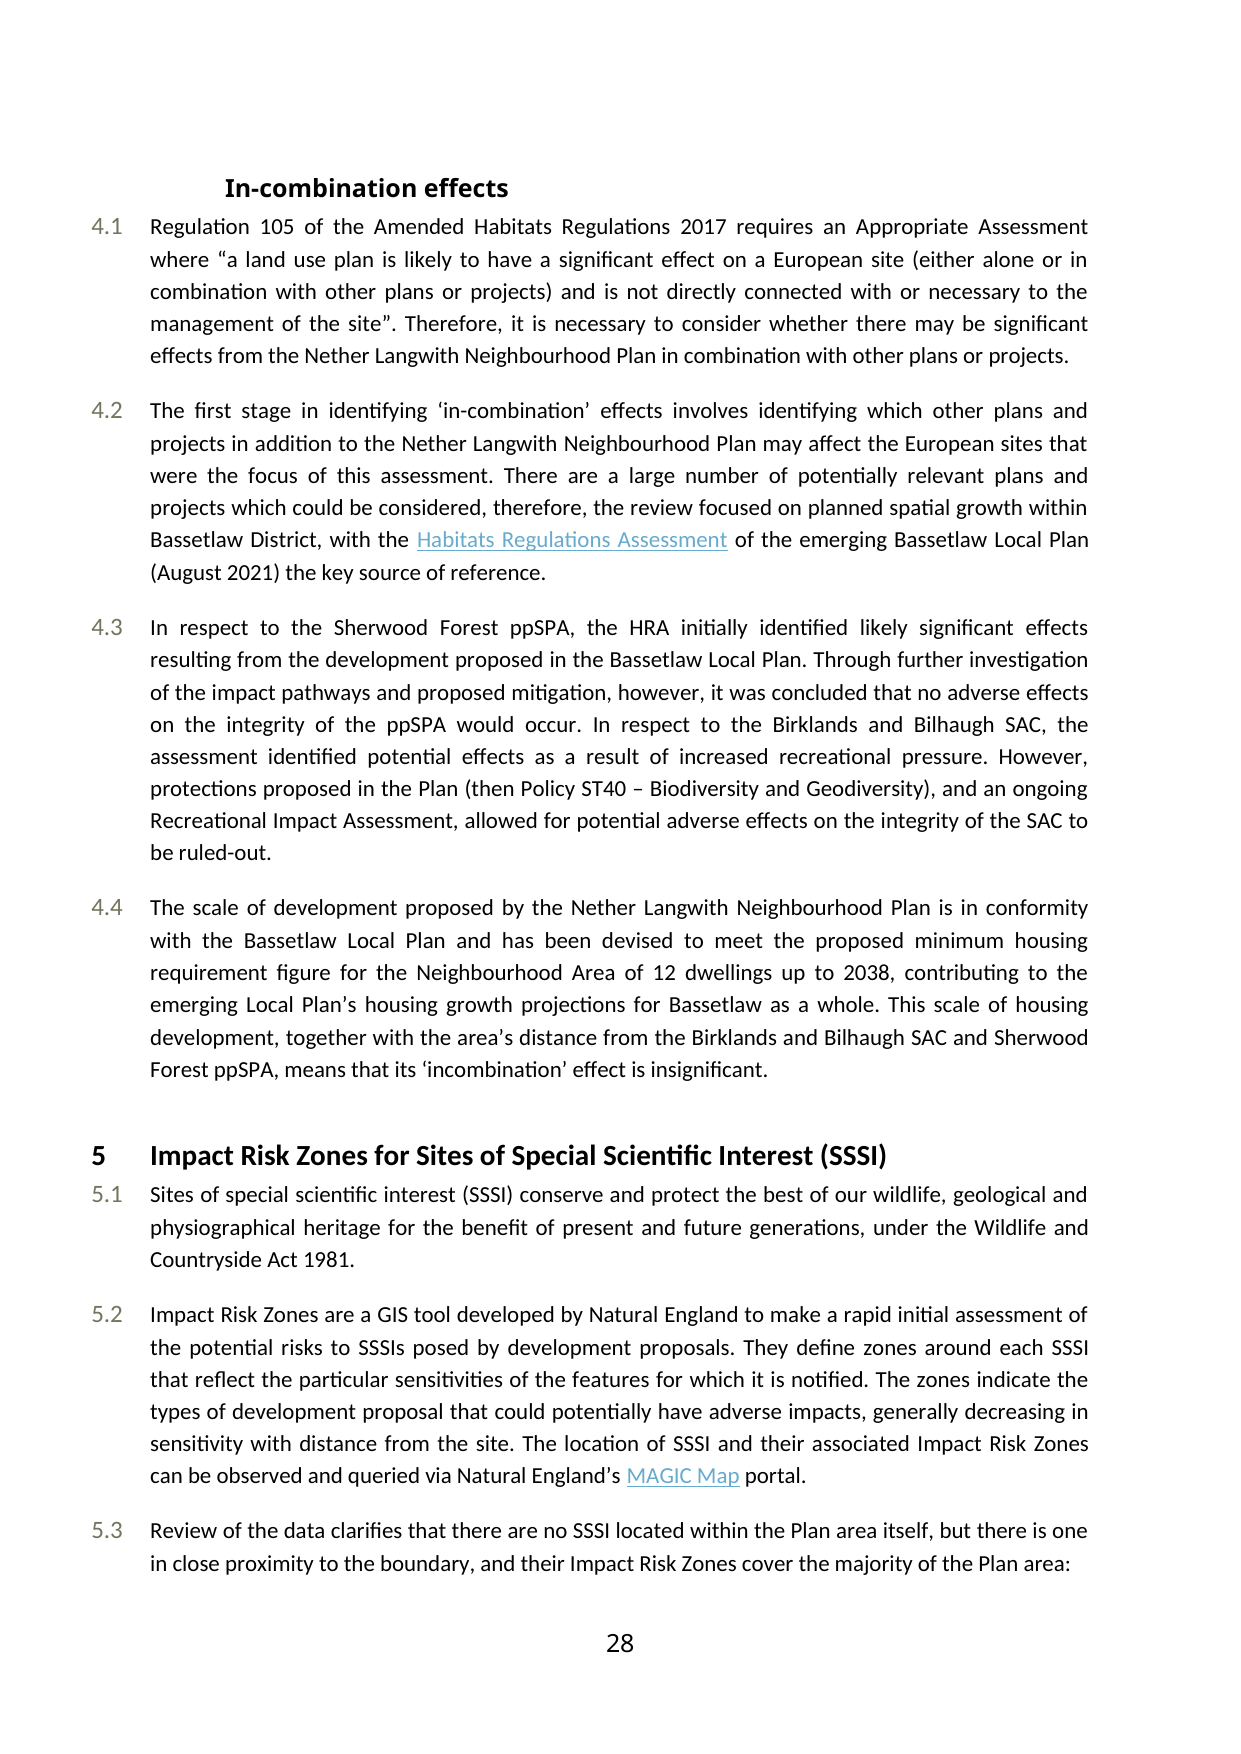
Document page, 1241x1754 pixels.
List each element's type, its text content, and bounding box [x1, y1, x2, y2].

text In respect to the Sherwood Forest ppSPA, the HRA initially identified likely significant effects resulting from the development proposed in the Bassetlaw Local Plan. Through further investigation of the impact pathways and proposed mitigation, however, it was concluded that no adverse effects on the integrity of the ppSPA would occur. In respect to the Birklands and Bilhaugh SAC, the assessment identified potential effects as a result of increased recreational pressure. However, protections proposed in the Plan (then Policy ST40 – Biodiversity and Geodiversity), and an ongoing Recreational Impact Assessment, allowed for potential adverse effects on the integrity of the SAC to be ruled-out. [91, 611, 1090, 867]
subtitle Impact Risk Zones for Sites of Special Scientific Interest (SSSI) [91, 1137, 1090, 1173]
text The first stage in identifying ‘in-combination’ effects involves identifying which other plans and projects in addition to the Nether Langwith Neighbourhood Plan may affect the European sites that were the focus of this assessment. There are a large number of potentially relevant plans and projects which could be considered, therefore, the review focused on planned spatial growth within Bassetlaw District, with the Habitats Regulations Assessment of the emerging Bassetlaw Local Plan (August 2021) the key source of reference. [91, 394, 1090, 586]
subtitle In-combination effects [150, 171, 1090, 205]
text Review of the data clarifies that there are no SSSI located within the Plan area itself, but there is one in close proximity to the boundary, and their Impact Risk Zones cover the majority of the Plan area: [91, 1514, 1090, 1577]
text Sites of special scientific interest (SSSI) conserve and protect the best of our wildlife, geological and physiographical heritage for the benefit of present and future generations, under the Wildlife and Countryside Act 1981. [91, 1178, 1090, 1273]
text Regulation 105 of the Amended Habitats Regulations 2017 requires an Appropriate Assessment where “a land use plan is likely to have a significant effect on a European site (either alone or in combination with other plans or projects) and is not directly connected with or necessary to the management of the site”. Therefore, it is necessary to consider whether there may be significant effects from the Nether Langwith Neighbourhood Plan in combination with other plans or projects. [91, 210, 1090, 369]
text Impact Risk Zones are a GIS tool developed by Natural England to make a rapid initial assessment of the potential risks to SSSIs posed by development proposals. They define zones around each SSSI that reflect the particular sensitivities of the features for which it is notified. The zones indicate the types of development proposal that could potentially have adverse impacts, generally decreasing in sensitivity with distance from the site. The location of SSSI and their associated Impact Risk Zones can be observed and queried via Natural England’s MAGIC Map portal. [91, 1298, 1090, 1489]
text The scale of development proposed by the Nether Langwith Neighbourhood Plan is in conformity with the Bassetlaw Local Plan and has been devised to meet the proposed minimum housing requirement figure for the Neighbourhood Area of 12 dwellings up to 2038, contributing to the emerging Local Plan’s housing growth projections for Bassetlaw as a whole. This scale of housing development, together with the area’s distance from the Birklands and Bilhaugh SAC and Sherwood Forest ppSPA, means that its ‘incombination’ effect is insignificant. [91, 892, 1090, 1083]
